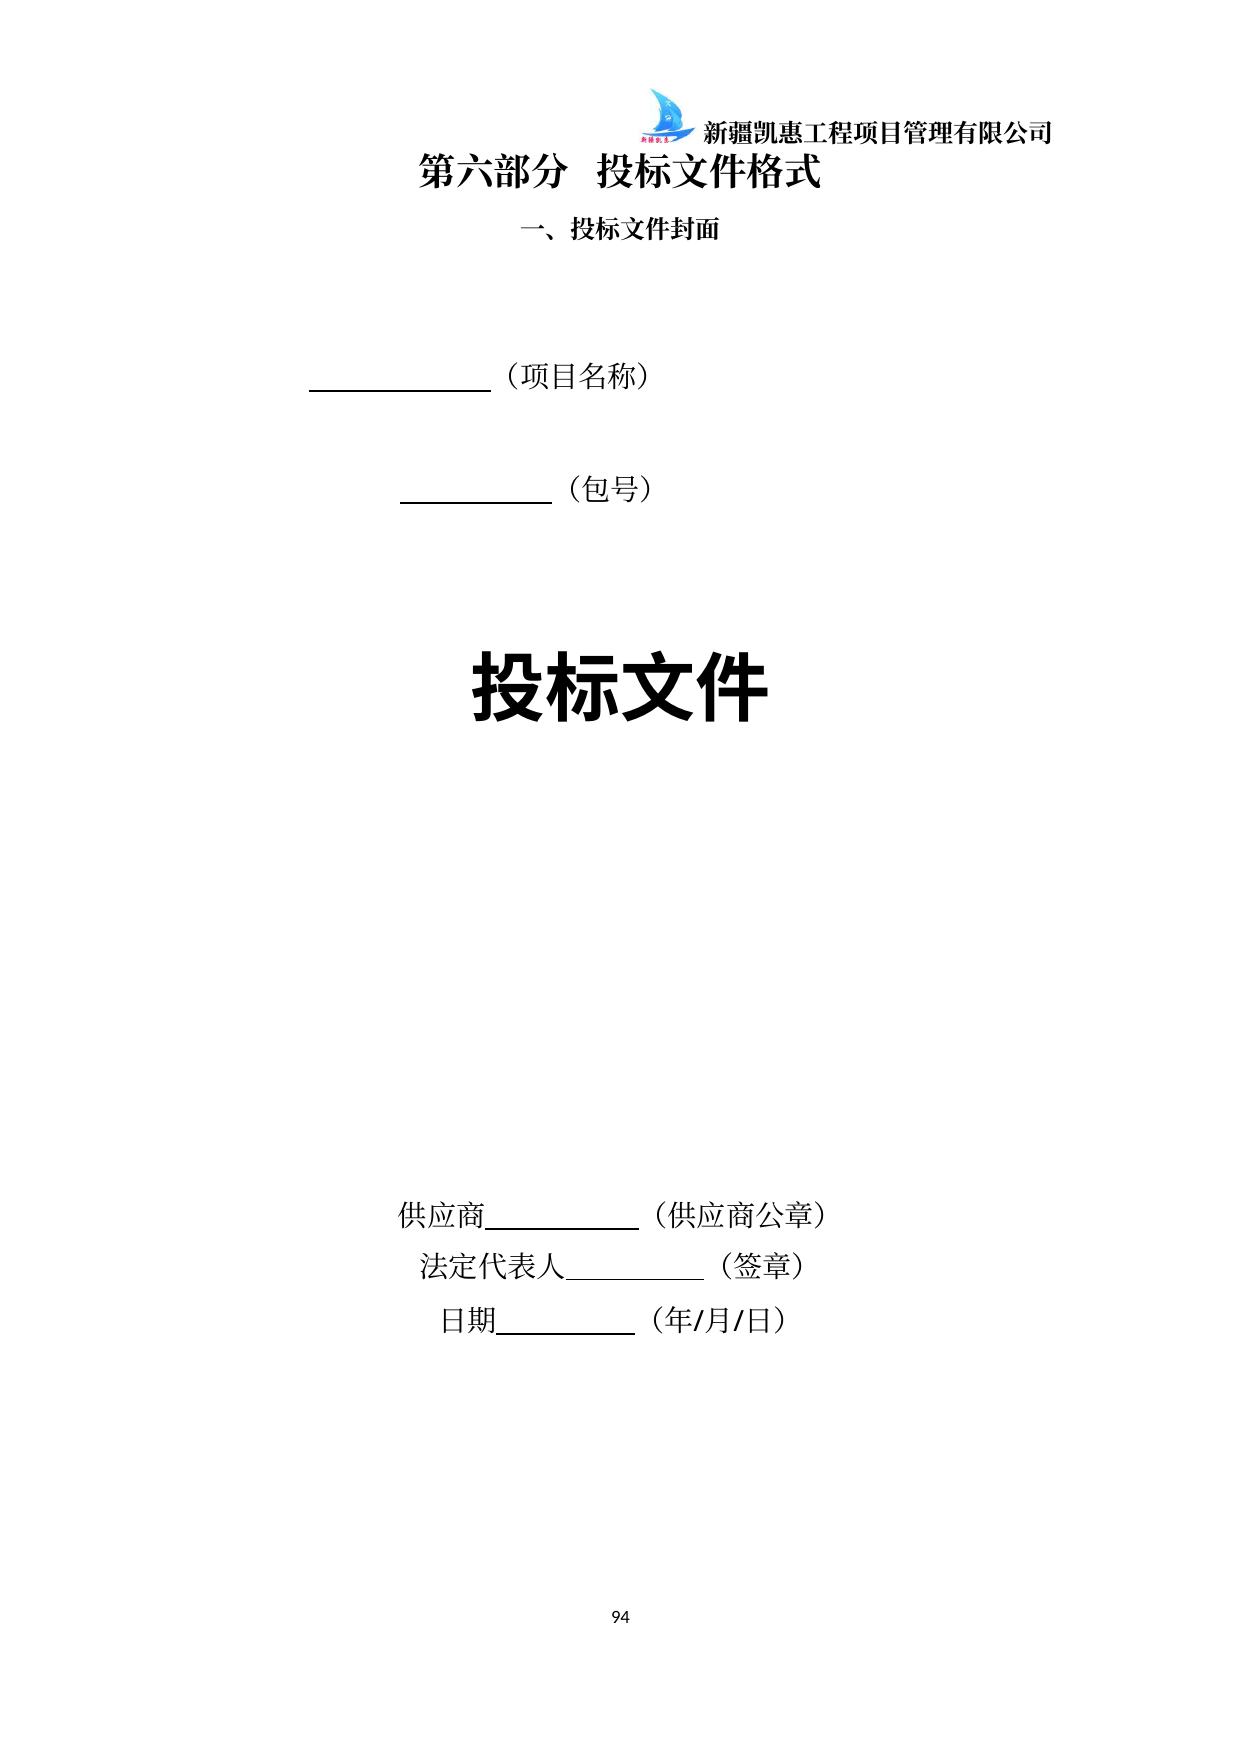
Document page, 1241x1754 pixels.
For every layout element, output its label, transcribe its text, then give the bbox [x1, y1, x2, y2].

text 投标文件 [187, 628, 1053, 737]
text 法定代表人 （签章） [187, 1250, 1053, 1283]
picture [630, 88, 704, 143]
text （项目名称） [187, 360, 1053, 393]
text 供应商 （供应商公章） [187, 1199, 1053, 1233]
text 第六部分 投标文件格式 [187, 150, 1053, 193]
text 一、投标文件封面 [187, 215, 1053, 243]
text （包号） [187, 473, 1053, 506]
text 日期 （年/月/日） [187, 1300, 1053, 1340]
